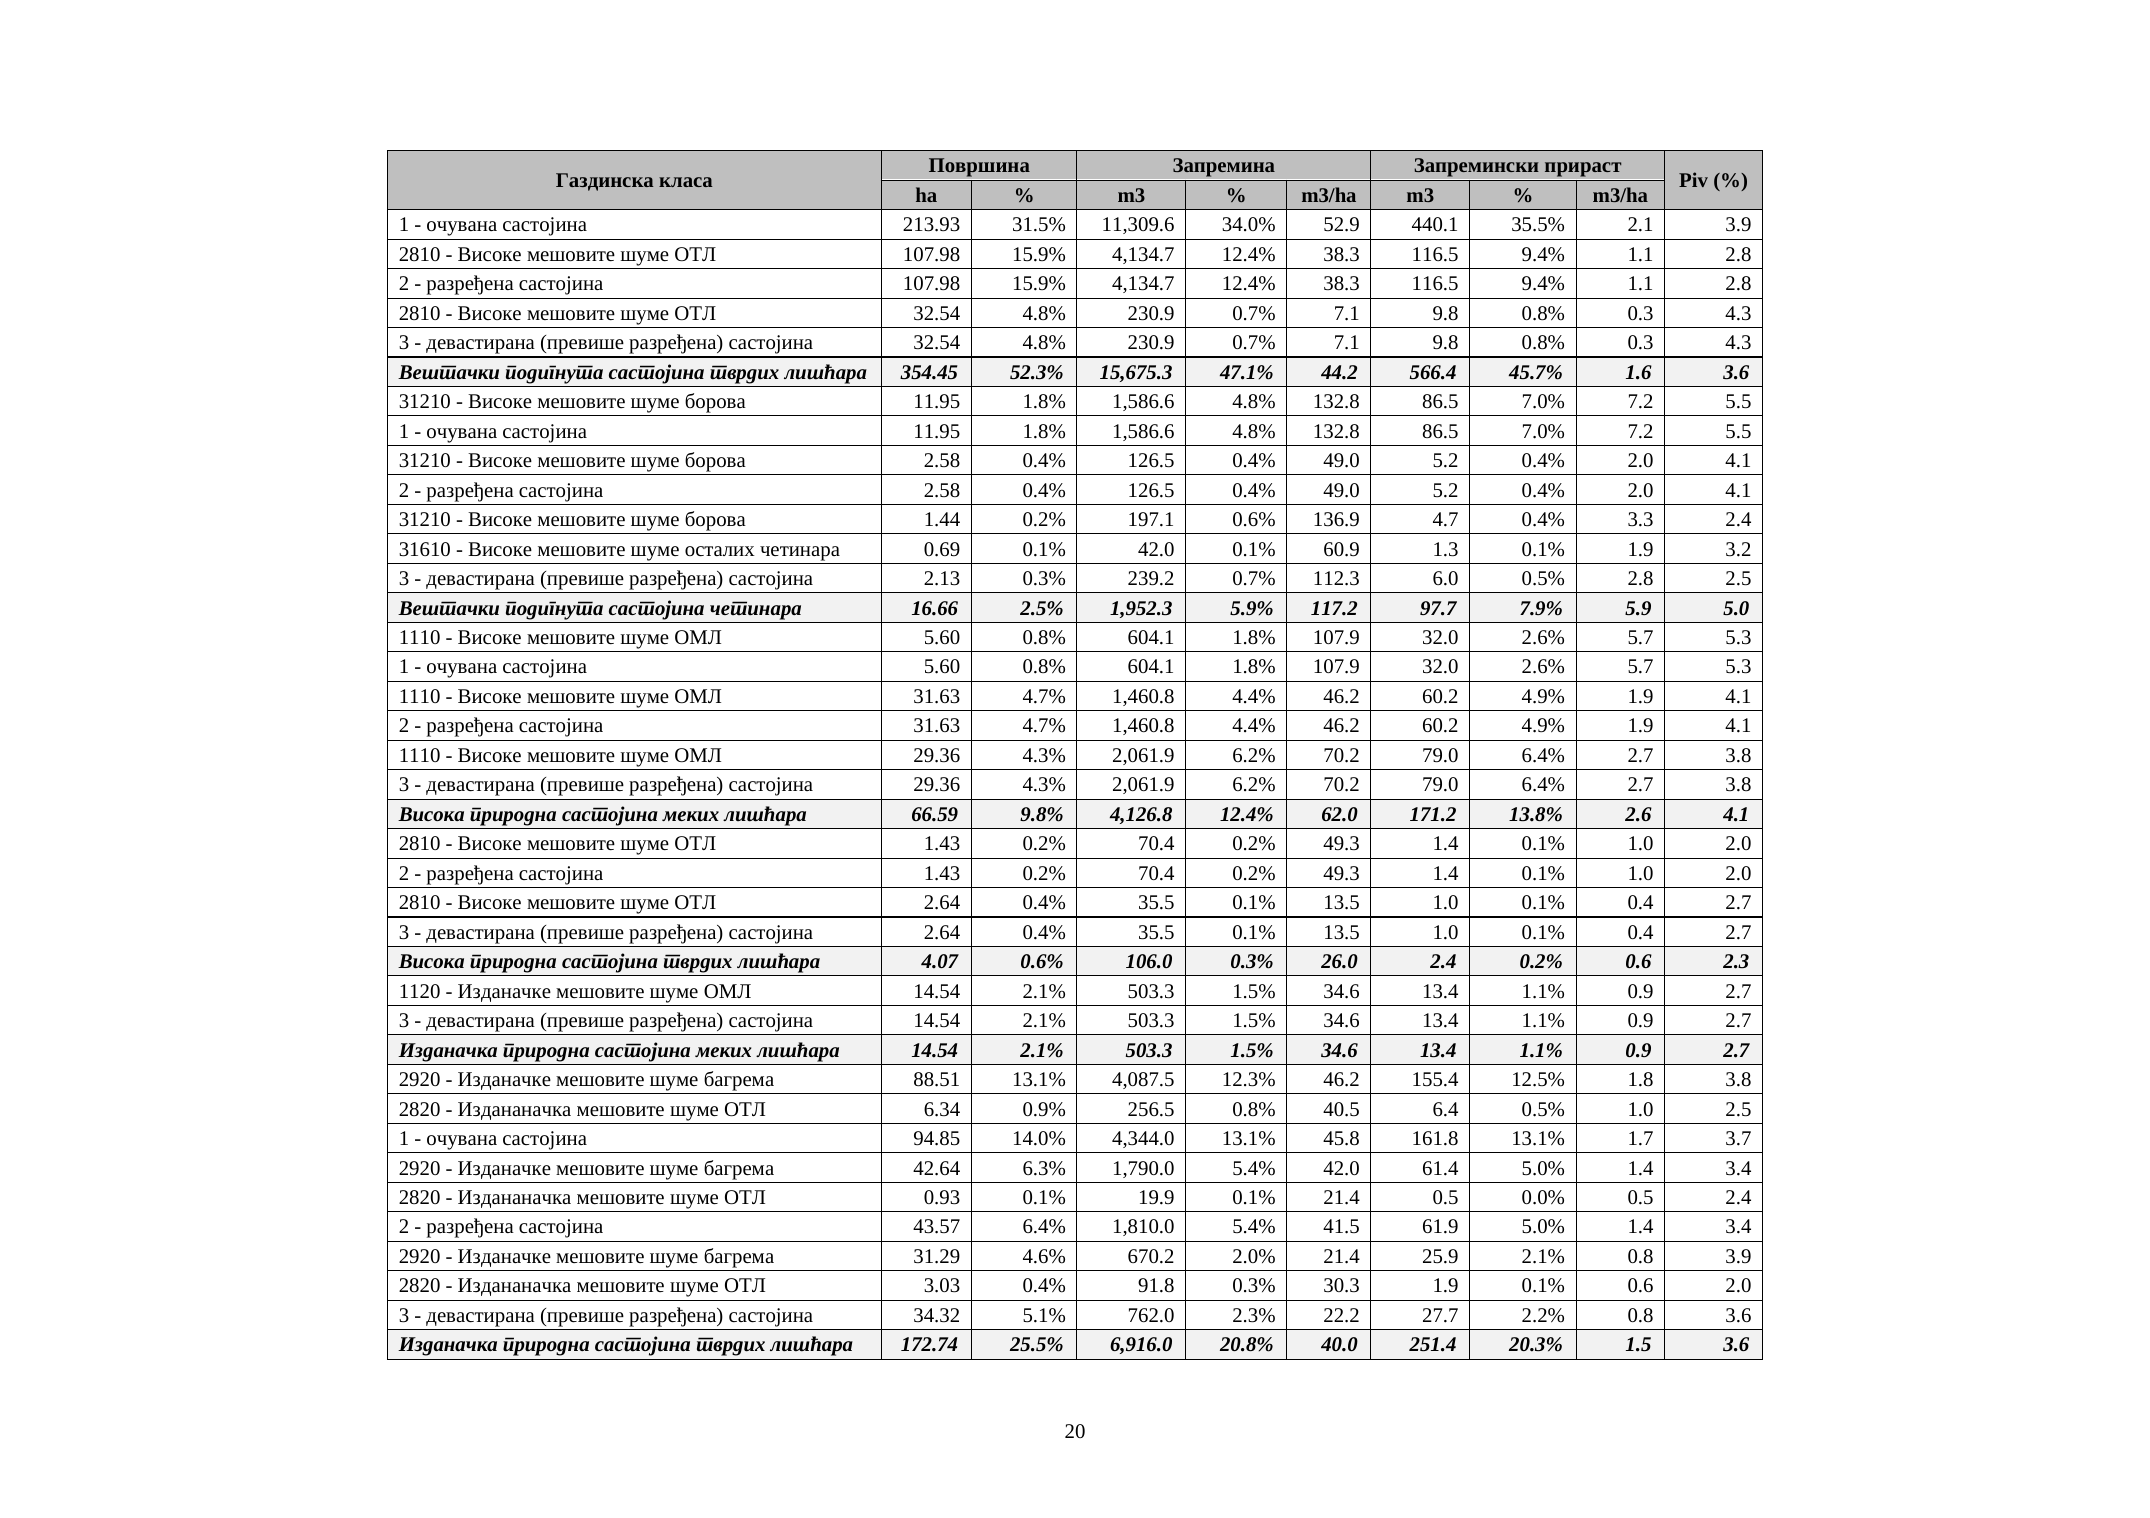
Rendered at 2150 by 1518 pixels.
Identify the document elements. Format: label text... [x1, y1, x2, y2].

table_cell 172.74 [882, 1330, 971, 1359]
table_cell 5.0% [1470, 1153, 1576, 1182]
table_cell 86.5 [1371, 416, 1469, 445]
table_cell 1120 - Изданачке мешовите шуме ОМЛ [388, 976, 881, 1005]
table_cell 107.98 [882, 269, 971, 297]
table_cell 13.4 [1371, 1035, 1469, 1064]
table_cell 60.2 [1371, 682, 1469, 710]
table_cell 3 - девастирана (превише разређена) састојина [388, 918, 881, 946]
table_cell 4.4% [1186, 711, 1286, 739]
table_cell 42.0 [1077, 534, 1185, 563]
table_cell 34.6 [1287, 1006, 1370, 1034]
table_cell 4.3% [972, 770, 1076, 798]
table_cell 49.0 [1287, 475, 1370, 504]
table_cell 0.3% [1186, 947, 1286, 975]
table_cell 12.5% [1470, 1065, 1576, 1093]
table_cell 0.5% [1470, 564, 1576, 592]
table_cell 2 - разређена састојина [388, 859, 881, 887]
table_cell 762.0 [1077, 1301, 1185, 1329]
table_cell 0.4% [972, 446, 1076, 474]
table_cell 31210 - Високе мешовите шуме борова [388, 387, 881, 415]
table_cell 91.8 [1077, 1271, 1185, 1300]
table_cell 5.9% [1186, 593, 1286, 622]
table_cell 35.5 [1077, 888, 1185, 916]
table_cell 26.0 [1287, 947, 1370, 975]
table_cell 1.44 [882, 505, 971, 533]
table_cell 0.8 [1577, 1242, 1664, 1270]
table_cell 4.1 [1665, 711, 1762, 739]
table_cell 2.0% [1186, 1242, 1286, 1270]
table_cell 2.6% [1470, 623, 1576, 651]
table_cell 1 - очувана састојина [388, 652, 881, 681]
table_cell 7.0% [1470, 387, 1576, 415]
table_cell 21.4 [1287, 1183, 1370, 1211]
table_cell 0.3 [1577, 328, 1664, 356]
table_cell 13.5 [1287, 918, 1370, 946]
table_header Запремина [1077, 151, 1370, 179]
table_cell 155.4 [1371, 1065, 1469, 1093]
table_cell 7.2 [1577, 387, 1664, 415]
table_cell 5.3 [1665, 623, 1762, 651]
table_cell 2.5 [1665, 1094, 1762, 1123]
table_cell 42.64 [882, 1153, 971, 1182]
table_cell 45.8 [1287, 1124, 1370, 1152]
table_cell 3.4 [1665, 1212, 1762, 1241]
table_cell 35.5 [1077, 918, 1185, 946]
table_cell 197.1 [1077, 505, 1185, 533]
table_cell 0.5% [1470, 1094, 1576, 1123]
table_cell 1,460.8 [1077, 711, 1185, 739]
table_cell 15.9% [972, 269, 1076, 297]
table_cell 2.7 [1665, 976, 1762, 1005]
table_cell 2.64 [882, 888, 971, 916]
table_cell 88.51 [882, 1065, 971, 1093]
table_cell 3.6 [1665, 1330, 1762, 1359]
table_cell 1.0 [1577, 859, 1664, 887]
table_cell 2.3% [1186, 1301, 1286, 1329]
table_cell 52.3% [972, 358, 1076, 386]
table_cell 6.0 [1371, 564, 1469, 592]
table_cell 34.32 [882, 1301, 971, 1329]
table_cell 213.93 [882, 210, 971, 238]
table_cell 15,675.3 [1077, 358, 1185, 386]
table_cell 5.0% [1470, 1212, 1576, 1241]
table_cell 13.1% [1470, 1124, 1576, 1152]
table_cell 132.8 [1287, 416, 1370, 445]
table_cell 2 - разређена састојина [388, 269, 881, 297]
table_cell 7.2 [1577, 416, 1664, 445]
table_cell 40.5 [1287, 1094, 1370, 1123]
table_cell 1.1% [1470, 1006, 1576, 1034]
table_cell % [1186, 181, 1286, 209]
table_cell 12.4% [1186, 800, 1286, 828]
table_cell 4,134.7 [1077, 269, 1185, 297]
table_cell 11.95 [882, 387, 971, 415]
table_cell 239.2 [1077, 564, 1185, 592]
table_cell 20.3% [1470, 1330, 1576, 1359]
table_cell 1,586.6 [1077, 387, 1185, 415]
table_cell 19.9 [1077, 1183, 1185, 1211]
table_cell 35.5% [1470, 210, 1576, 238]
table_cell 161.8 [1371, 1124, 1469, 1152]
table_cell 171.2 [1371, 800, 1469, 828]
table_cell 604.1 [1077, 652, 1185, 681]
table_cell 117.2 [1287, 593, 1370, 622]
table_cell 7.0% [1470, 416, 1576, 445]
table_cell 4.8% [972, 299, 1076, 327]
table_cell 31210 - Високе мешовите шуме борова [388, 505, 881, 533]
table_cell Висока природна састојина меких лишћара [388, 800, 881, 828]
table_cell 79.0 [1371, 741, 1469, 769]
table_cell 0.7% [1186, 299, 1286, 327]
table_cell 15.9% [972, 240, 1076, 268]
table_cell 1.8% [972, 416, 1076, 445]
table_cell 0.1% [1470, 1271, 1576, 1300]
table_cell 4.1 [1665, 682, 1762, 710]
table_cell 44.2 [1287, 358, 1370, 386]
table_cell 3.4 [1665, 1153, 1762, 1182]
table_cell 13.1% [1186, 1124, 1286, 1152]
table_cell 107.9 [1287, 623, 1370, 651]
table_cell 2810 - Високе мешовите шуме ОТЛ [388, 240, 881, 268]
table_cell 0.4% [1186, 475, 1286, 504]
table_cell 2 - разређена састојина [388, 1212, 881, 1241]
table_cell 70.4 [1077, 859, 1185, 887]
table_cell 0.1% [1470, 829, 1576, 857]
table_cell 2.8 [1665, 240, 1762, 268]
table_cell 1.6 [1577, 358, 1664, 386]
table_cell 1.9 [1577, 534, 1664, 563]
table_cell 0.4% [972, 475, 1076, 504]
table_cell 4.4% [1186, 682, 1286, 710]
table_cell 3.9 [1665, 1242, 1762, 1270]
table_cell 0.9 [1577, 976, 1664, 1005]
table_cell 3.6 [1665, 358, 1762, 386]
table_cell 2.6% [1470, 652, 1576, 681]
table_cell 0.1% [1186, 534, 1286, 563]
table_cell 0.4% [972, 1271, 1076, 1300]
table_cell 9.4% [1470, 269, 1576, 297]
table_cell Вештачки подигнута састојина четинара [388, 593, 881, 622]
table_cell 1.1% [1470, 976, 1576, 1005]
table_cell 9.8% [972, 800, 1076, 828]
table_cell 0.4% [1470, 446, 1576, 474]
table_cell 52.9 [1287, 210, 1370, 238]
table_cell 4.7% [972, 711, 1076, 739]
table_cell 20.8% [1186, 1330, 1286, 1359]
table_cell 1.5% [1186, 1006, 1286, 1034]
table_cell 4.6% [972, 1242, 1076, 1270]
table_cell 1.9 [1577, 682, 1664, 710]
table_cell 2.0 [1665, 829, 1762, 857]
table_cell 1110 - Високе мешовите шуме ОМЛ [388, 623, 881, 651]
table_cell 503.3 [1077, 976, 1185, 1005]
table_cell 2 - разређена састојина [388, 475, 881, 504]
table_cell % [972, 181, 1076, 209]
table_cell 31.63 [882, 682, 971, 710]
table_cell 0.8% [972, 652, 1076, 681]
table_cell 1,790.0 [1077, 1153, 1185, 1182]
table_cell 2.5 [1665, 564, 1762, 592]
table_cell 9.4% [1470, 240, 1576, 268]
table_cell 2.4 [1371, 947, 1469, 975]
table_cell 3 - девастирана (превише разређена) састојина [388, 564, 881, 592]
table_cell 4,134.7 [1077, 240, 1185, 268]
table_cell 0.1% [1470, 918, 1576, 946]
table_cell 0.6 [1577, 1271, 1664, 1300]
table_cell 0.6% [1186, 505, 1286, 533]
table_cell 5.60 [882, 623, 971, 651]
table_cell 116.5 [1371, 269, 1469, 297]
table_cell 0.8% [972, 623, 1076, 651]
table_cell 0.2% [1186, 859, 1286, 887]
table_cell 0.8% [1470, 328, 1576, 356]
table_cell 0.9 [1577, 1006, 1664, 1034]
table_cell 0.9 [1577, 1035, 1664, 1064]
table_cell 5.0 [1665, 593, 1762, 622]
table_cell 1.1 [1577, 269, 1664, 297]
table_cell 13.1% [972, 1065, 1076, 1093]
table_cell 126.5 [1077, 446, 1185, 474]
table_cell 2920 - Изданачке мешовите шуме багрема [388, 1065, 881, 1093]
table_cell 43.57 [882, 1212, 971, 1241]
table_cell 12.4% [1186, 269, 1286, 297]
table_cell 5.4% [1186, 1153, 1286, 1182]
table_cell 5.2 [1371, 446, 1469, 474]
table_cell 2.1% [972, 976, 1076, 1005]
table_cell 4.07 [882, 947, 971, 975]
table_cell 22.2 [1287, 1301, 1370, 1329]
table_cell 6.4 [1371, 1094, 1469, 1123]
table_cell 1 - очувана састојина [388, 210, 881, 238]
table_cell 1 - очувана састојина [388, 416, 881, 445]
table_cell 1,810.0 [1077, 1212, 1185, 1241]
table_cell 13.4 [1371, 976, 1469, 1005]
table_cell 34.6 [1287, 976, 1370, 1005]
table_cell 0.4% [1470, 475, 1576, 504]
table_header Piv (%) [1665, 151, 1762, 209]
table_cell 1.1% [1470, 1035, 1576, 1064]
table_cell 4.1 [1665, 800, 1762, 828]
table_cell 1.1 [1577, 240, 1664, 268]
table_cell 11.95 [882, 416, 971, 445]
table_cell 0.1% [1186, 888, 1286, 916]
table_cell 0.1% [1186, 1183, 1286, 1211]
table_cell 61.4 [1371, 1153, 1469, 1182]
table_cell 251.4 [1371, 1330, 1469, 1359]
table_cell 2.3 [1665, 947, 1762, 975]
table_cell 2820 - Издананачка мешовите шуме ОТЛ [388, 1271, 881, 1300]
table_cell 30.3 [1287, 1271, 1370, 1300]
table_cell Вештачки подигнута састојина тврдих лишћара [388, 358, 881, 386]
table_cell 12.3% [1186, 1065, 1286, 1093]
table_cell 46.2 [1287, 711, 1370, 739]
table_cell 5.9 [1577, 593, 1664, 622]
table_cell 1.0 [1371, 888, 1469, 916]
table_cell 70.4 [1077, 829, 1185, 857]
table_cell 29.36 [882, 741, 971, 769]
table_cell 29.36 [882, 770, 971, 798]
table_cell 1.43 [882, 829, 971, 857]
table_cell 32.0 [1371, 623, 1469, 651]
table_cell 14.0% [972, 1124, 1076, 1152]
table_cell ha [882, 181, 971, 209]
table_cell 5.4% [1186, 1212, 1286, 1241]
table_header Површина [882, 151, 1076, 179]
table_cell 0.4% [1186, 446, 1286, 474]
table_cell 6.4% [972, 1212, 1076, 1241]
table_cell 2810 - Високе мешовите шуме ОТЛ [388, 299, 881, 327]
table_cell 3.3 [1577, 505, 1664, 533]
table_cell 1.5 [1577, 1330, 1664, 1359]
table_cell 0.8 [1577, 1301, 1664, 1329]
table_cell 0.93 [882, 1183, 971, 1211]
table_cell 0.3 [1577, 299, 1664, 327]
table_cell 1.8 [1577, 1065, 1664, 1093]
table_cell 6.34 [882, 1094, 971, 1123]
table_cell 4.1 [1665, 446, 1762, 474]
table_cell 31210 - Високе мешовите шуме борова [388, 446, 881, 474]
table_cell 2820 - Издананачка мешовите шуме ОТЛ [388, 1183, 881, 1211]
table_cell 2.58 [882, 446, 971, 474]
table_cell 4.3 [1665, 299, 1762, 327]
table_cell 2.0 [1577, 475, 1664, 504]
table_cell 60.9 [1287, 534, 1370, 563]
table_cell 4.7 [1371, 505, 1469, 533]
table_cell 25.5% [972, 1330, 1076, 1359]
table_cell 0.1% [972, 534, 1076, 563]
table_cell 27.7 [1371, 1301, 1469, 1329]
table_cell 0.5 [1577, 1183, 1664, 1211]
table_cell 5.7 [1577, 652, 1664, 681]
table_cell 94.85 [882, 1124, 971, 1152]
table_cell 4,126.8 [1077, 800, 1185, 828]
table_cell 1.8% [972, 387, 1076, 415]
table_cell 107.9 [1287, 652, 1370, 681]
table_cell 0.1% [1470, 859, 1576, 887]
table_cell 136.9 [1287, 505, 1370, 533]
table_cell 2.7 [1577, 770, 1664, 798]
table_cell 2.8 [1577, 564, 1664, 592]
table_cell 9.8 [1371, 328, 1469, 356]
table_cell 2820 - Издананачка мешовите шуме ОТЛ [388, 1094, 881, 1123]
table_header Запремински прираст [1371, 151, 1664, 179]
table_cell 32.54 [882, 299, 971, 327]
table_cell 2.1% [972, 1035, 1076, 1064]
table_cell 5.60 [882, 652, 971, 681]
table_cell 0.5 [1371, 1183, 1469, 1211]
table_cell 3.8 [1665, 770, 1762, 798]
table_cell 0.4 [1577, 918, 1664, 946]
table_cell 13.5 [1287, 888, 1370, 916]
table_cell 14.54 [882, 1035, 971, 1064]
table_cell 0.69 [882, 534, 971, 563]
table_cell 2.7 [1665, 918, 1762, 946]
table_cell 1.9 [1371, 1271, 1469, 1300]
table_cell 5.2 [1371, 475, 1469, 504]
table_cell 0.3% [972, 564, 1076, 592]
table_cell 12.4% [1186, 240, 1286, 268]
table_cell 25.9 [1371, 1242, 1469, 1270]
table_cell 1.9 [1577, 711, 1664, 739]
table_header Газдинска класа [388, 151, 881, 209]
table_cell 32.0 [1371, 652, 1469, 681]
table_cell 47.1% [1186, 358, 1286, 386]
table_cell 34.0% [1186, 210, 1286, 238]
table_cell 2.13 [882, 564, 971, 592]
table_cell 38.3 [1287, 240, 1370, 268]
table_cell 2 - разређена састојина [388, 711, 881, 739]
table_cell 40.0 [1287, 1330, 1370, 1359]
table_cell 60.2 [1371, 711, 1469, 739]
table_cell 1.7 [1577, 1124, 1664, 1152]
table_cell 79.0 [1371, 770, 1469, 798]
table_cell 31.29 [882, 1242, 971, 1270]
table_cell m3/ha [1287, 181, 1370, 209]
table_cell 1.0 [1371, 918, 1469, 946]
table_cell 2.7 [1665, 1035, 1762, 1064]
table_cell 2.8 [1665, 269, 1762, 297]
table_cell 7.1 [1287, 299, 1370, 327]
table_cell 2.0 [1665, 1271, 1762, 1300]
table_cell 9.8 [1371, 299, 1469, 327]
table_cell 126.5 [1077, 475, 1185, 504]
table_cell 0.7% [1186, 328, 1286, 356]
table_cell 1.4 [1577, 1212, 1664, 1241]
table_cell 112.3 [1287, 564, 1370, 592]
table_cell 0.1% [972, 1183, 1076, 1211]
table_cell 4,344.0 [1077, 1124, 1185, 1152]
table_cell 2,061.9 [1077, 741, 1185, 769]
table_cell m3 [1077, 181, 1185, 209]
table_cell 2.64 [882, 918, 971, 946]
table_cell 97.7 [1371, 593, 1469, 622]
table_cell 230.9 [1077, 328, 1185, 356]
table_cell 6.2% [1186, 770, 1286, 798]
table_cell 0.0% [1470, 1183, 1576, 1211]
table_cell 4.9% [1470, 682, 1576, 710]
table_cell 2810 - Високе мешовите шуме ОТЛ [388, 888, 881, 916]
table_cell 106.0 [1077, 947, 1185, 975]
table_cell 4.3 [1665, 328, 1762, 356]
table_cell 1.5% [1186, 976, 1286, 1005]
table_cell 0.4% [972, 888, 1076, 916]
table_cell 107.98 [882, 240, 971, 268]
table_cell 0.8% [1470, 299, 1576, 327]
table_cell 5.3 [1665, 652, 1762, 681]
table_cell 3.7 [1665, 1124, 1762, 1152]
table_cell 21.4 [1287, 1242, 1370, 1270]
table_cell 1.5% [1186, 1035, 1286, 1064]
table_cell 1,952.3 [1077, 593, 1185, 622]
table_cell 0.1% [1470, 888, 1576, 916]
table_cell Изданачка природна састојина меких лишћара [388, 1035, 881, 1064]
table_cell 2.6 [1577, 800, 1664, 828]
table_cell 1,586.6 [1077, 416, 1185, 445]
table_cell 42.0 [1287, 1153, 1370, 1182]
table_cell 46.2 [1287, 1065, 1370, 1093]
table_cell 62.0 [1287, 800, 1370, 828]
table_cell 3.8 [1665, 741, 1762, 769]
table_cell 5.7 [1577, 623, 1664, 651]
table_cell 6.4% [1470, 770, 1576, 798]
table_cell 2920 - Изданачке мешовите шуме багрема [388, 1153, 881, 1182]
table_cell 0.9% [972, 1094, 1076, 1123]
table_cell 1.8% [1186, 623, 1286, 651]
table_cell 1 - очувана састојина [388, 1124, 881, 1152]
table_cell 49.3 [1287, 859, 1370, 887]
table_cell 256.5 [1077, 1094, 1185, 1123]
table_cell 2,061.9 [1077, 770, 1185, 798]
table_cell 4,087.5 [1077, 1065, 1185, 1093]
table_cell 1110 - Високе мешовите шуме ОМЛ [388, 741, 881, 769]
table_cell 4.1 [1665, 475, 1762, 504]
table_cell 61.9 [1371, 1212, 1469, 1241]
table_cell 3 - девастирана (превише разређена) састојина [388, 770, 881, 798]
table_cell 4.9% [1470, 711, 1576, 739]
table_cell 2810 - Високе мешовите шуме ОТЛ [388, 829, 881, 857]
table_cell 0.4% [1470, 505, 1576, 533]
table_cell 1.8% [1186, 652, 1286, 681]
table_cell m3 [1371, 181, 1469, 209]
table_cell 1.0 [1577, 829, 1664, 857]
table_cell 2920 - Изданачке мешовите шуме багрема [388, 1242, 881, 1270]
table_cell 0.1% [1470, 534, 1576, 563]
table_cell 13.4 [1371, 1006, 1469, 1034]
table_cell 1110 - Високе мешовите шуме ОМЛ [388, 682, 881, 710]
table_cell 230.9 [1077, 299, 1185, 327]
table_cell 31.63 [882, 711, 971, 739]
table_cell 13.8% [1470, 800, 1576, 828]
table_cell 2.0 [1577, 446, 1664, 474]
table_cell 1.3 [1371, 534, 1469, 563]
table_cell 3.9 [1665, 210, 1762, 238]
table_cell 3 - девастирана (превише разређена) састојина [388, 328, 881, 356]
table_cell 2.1% [1470, 1242, 1576, 1270]
table_cell Висока природна састојина тврдих лишћара [388, 947, 881, 975]
table_cell 2.1% [972, 1006, 1076, 1034]
table_cell Изданачка природна састојина тврдих лишћара [388, 1330, 881, 1359]
table_cell 2.4 [1665, 505, 1762, 533]
table_cell 0.2% [1470, 947, 1576, 975]
table_cell 604.1 [1077, 623, 1185, 651]
table_cell 1.43 [882, 859, 971, 887]
table_cell 116.5 [1371, 240, 1469, 268]
table_cell 566.4 [1371, 358, 1469, 386]
table_cell 2.7 [1665, 888, 1762, 916]
table_cell 0.2% [972, 505, 1076, 533]
table_cell 49.0 [1287, 446, 1370, 474]
table_cell 46.2 [1287, 682, 1370, 710]
table_cell 2.1 [1577, 210, 1664, 238]
table_cell 1.4 [1371, 829, 1469, 857]
table_cell 0.4% [972, 918, 1076, 946]
table_cell 3.2 [1665, 534, 1762, 563]
table_cell 4.7% [972, 682, 1076, 710]
table_cell 31610 - Високе мешовите шуме осталих четинара [388, 534, 881, 563]
table_cell 14.54 [882, 976, 971, 1005]
table_cell 5.5 [1665, 416, 1762, 445]
table_cell m3/ha [1577, 181, 1664, 209]
table_cell % [1470, 181, 1576, 209]
table_cell 45.7% [1470, 358, 1576, 386]
table_cell 503.3 [1077, 1006, 1185, 1034]
table_cell 70.2 [1287, 741, 1370, 769]
table_cell 4.8% [1186, 387, 1286, 415]
table_cell 16.66 [882, 593, 971, 622]
table_cell 7.1 [1287, 328, 1370, 356]
table_cell 2.7 [1665, 1006, 1762, 1034]
table_cell 5.1% [972, 1301, 1076, 1329]
table_cell 0.1% [1186, 918, 1286, 946]
table_cell 6.4% [1470, 741, 1576, 769]
table_cell 0.2% [972, 859, 1076, 887]
table_cell 2.4 [1665, 1183, 1762, 1211]
table_cell 86.5 [1371, 387, 1469, 415]
table_cell 6,916.0 [1077, 1330, 1185, 1359]
table_cell 14.54 [882, 1006, 971, 1034]
table_cell 0.2% [1186, 829, 1286, 857]
table_cell 3 - девастирана (превише разређена) састојина [388, 1006, 881, 1034]
table_cell 66.59 [882, 800, 971, 828]
table_cell 70.2 [1287, 770, 1370, 798]
table_cell 0.8% [1186, 1094, 1286, 1123]
table_cell 6.3% [972, 1153, 1076, 1182]
table_cell 0.7% [1186, 564, 1286, 592]
table_cell 2.7 [1577, 741, 1664, 769]
table_cell 7.9% [1470, 593, 1576, 622]
table_cell 1.4 [1371, 859, 1469, 887]
table_cell 32.54 [882, 328, 971, 356]
table_cell 0.2% [972, 829, 1076, 857]
table_cell 3 - девастирана (превише разређена) састојина [388, 1301, 881, 1329]
table_cell 38.3 [1287, 269, 1370, 297]
table_cell 354.45 [882, 358, 971, 386]
table_cell 2.5% [972, 593, 1076, 622]
table_cell 132.8 [1287, 387, 1370, 415]
table_cell 1.0 [1577, 1094, 1664, 1123]
table_cell 6.2% [1186, 741, 1286, 769]
table_cell 503.3 [1077, 1035, 1185, 1064]
table_cell 41.5 [1287, 1212, 1370, 1241]
table_cell 31.5% [972, 210, 1076, 238]
table_cell 0.6 [1577, 947, 1664, 975]
table_cell 2.0 [1665, 859, 1762, 887]
table_cell 0.4 [1577, 888, 1664, 916]
table_cell 3.8 [1665, 1065, 1762, 1093]
table_cell 49.3 [1287, 829, 1370, 857]
table_cell 2.2% [1470, 1301, 1576, 1329]
table_cell 3.6 [1665, 1301, 1762, 1329]
table_cell 11,309.6 [1077, 210, 1185, 238]
table_cell 0.6% [972, 947, 1076, 975]
table_cell 4.3% [972, 741, 1076, 769]
table_cell 670.2 [1077, 1242, 1185, 1270]
table_cell 2.58 [882, 475, 971, 504]
table_cell 4.8% [1186, 416, 1286, 445]
table_cell 0.3% [1186, 1271, 1286, 1300]
table_cell 3.03 [882, 1271, 971, 1300]
table_cell 1.4 [1577, 1153, 1664, 1182]
table_cell 1,460.8 [1077, 682, 1185, 710]
table_cell 34.6 [1287, 1035, 1370, 1064]
table_cell 4.8% [972, 328, 1076, 356]
table_cell 5.5 [1665, 387, 1762, 415]
table_cell 440.1 [1371, 210, 1469, 238]
